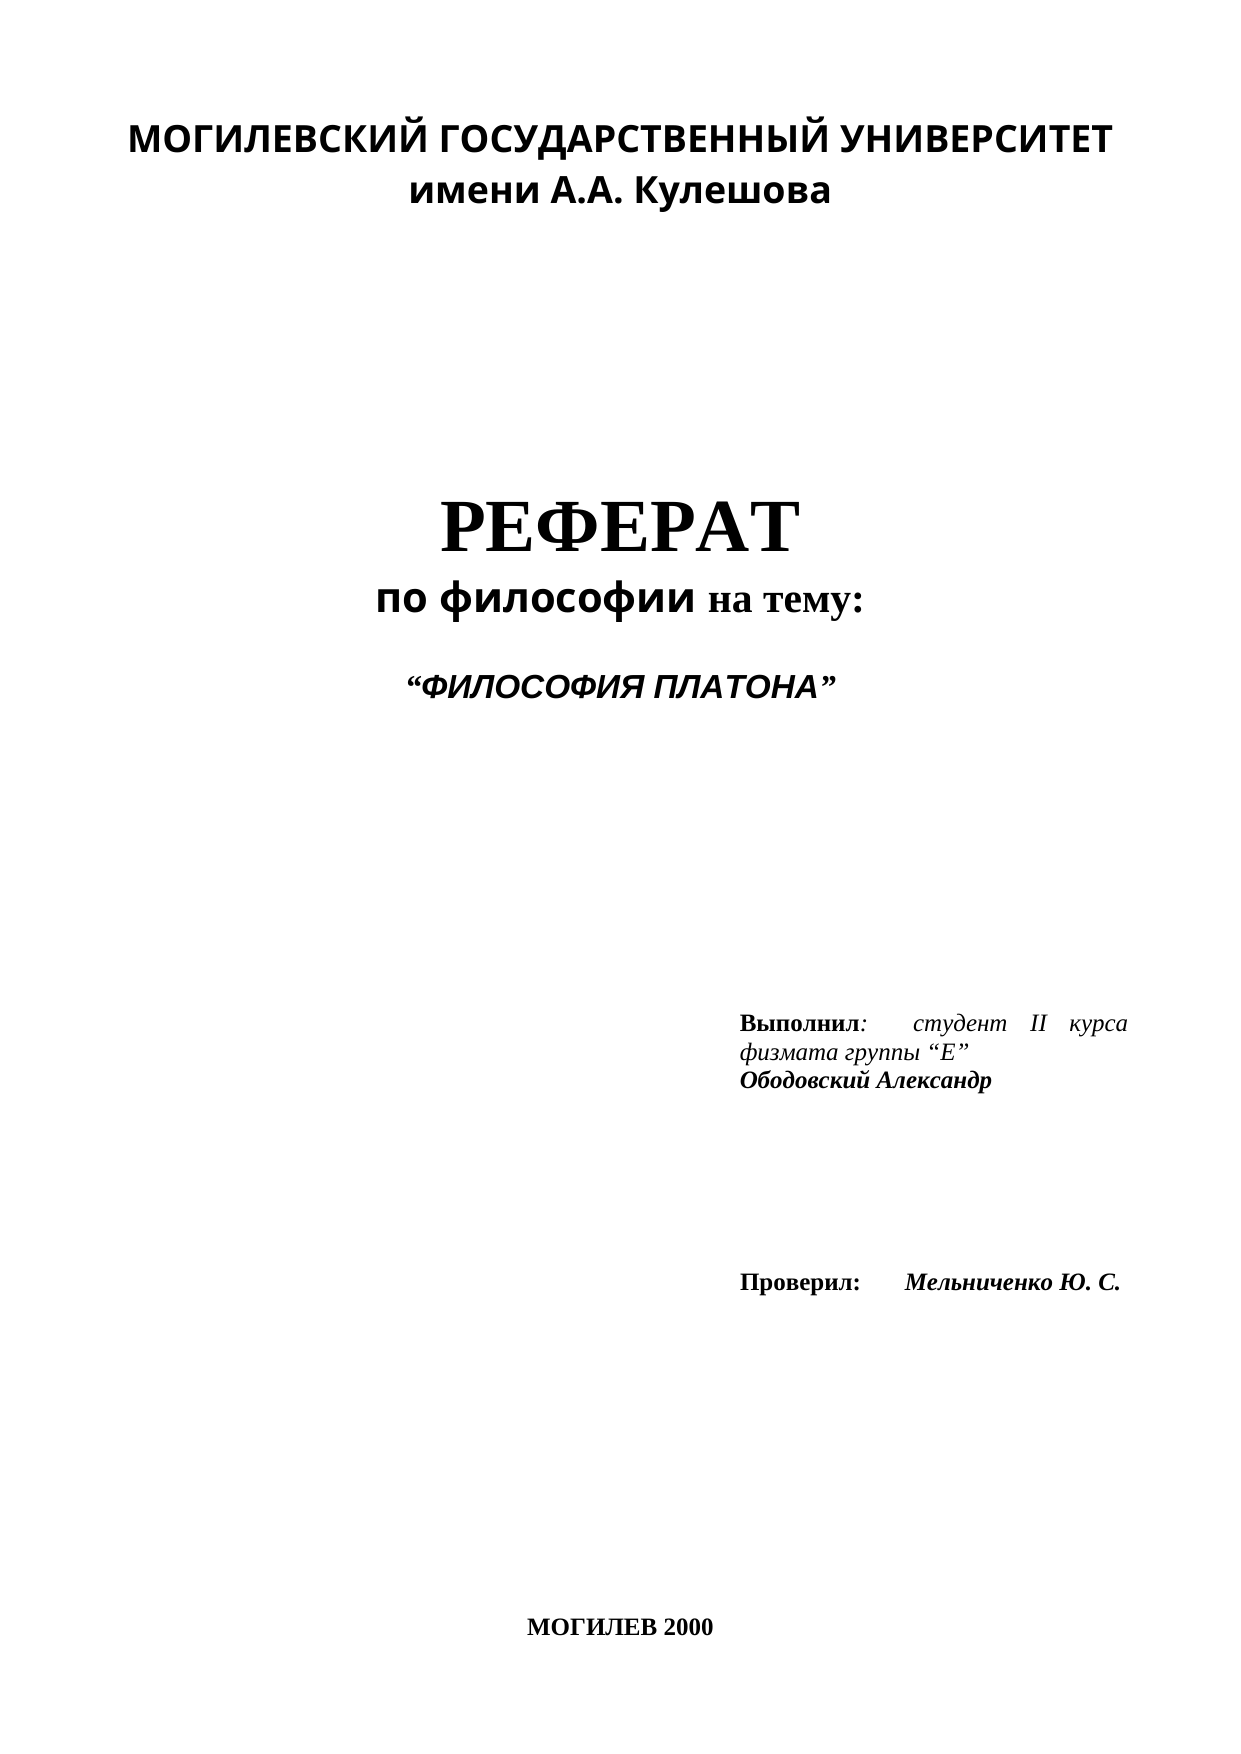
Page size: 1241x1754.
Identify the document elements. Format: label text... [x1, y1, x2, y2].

text имени А.А. Кулешова [112, 163, 1128, 214]
text по философии на тему: [112, 568, 1128, 624]
title МОГИЛЕВСКИЙ ГОСУДАРСТВЕННЫЙ УНИВЕРСИТЕТ [112, 112, 1128, 163]
subtitle МОГИЛЕВ 2000 [112, 1612, 1128, 1641]
text РЕФЕРАТ [112, 481, 1128, 568]
text Выполнил: студент II курса физмата группы “Е” [739, 1008, 1128, 1066]
text Проверил: Мельниченко Ю. С. [740, 1267, 1128, 1296]
subtitle “ФИЛОСОФИЯ ПЛАТОНА” [112, 668, 1128, 706]
subtitle Ободовский Александр [739, 1066, 1128, 1094]
